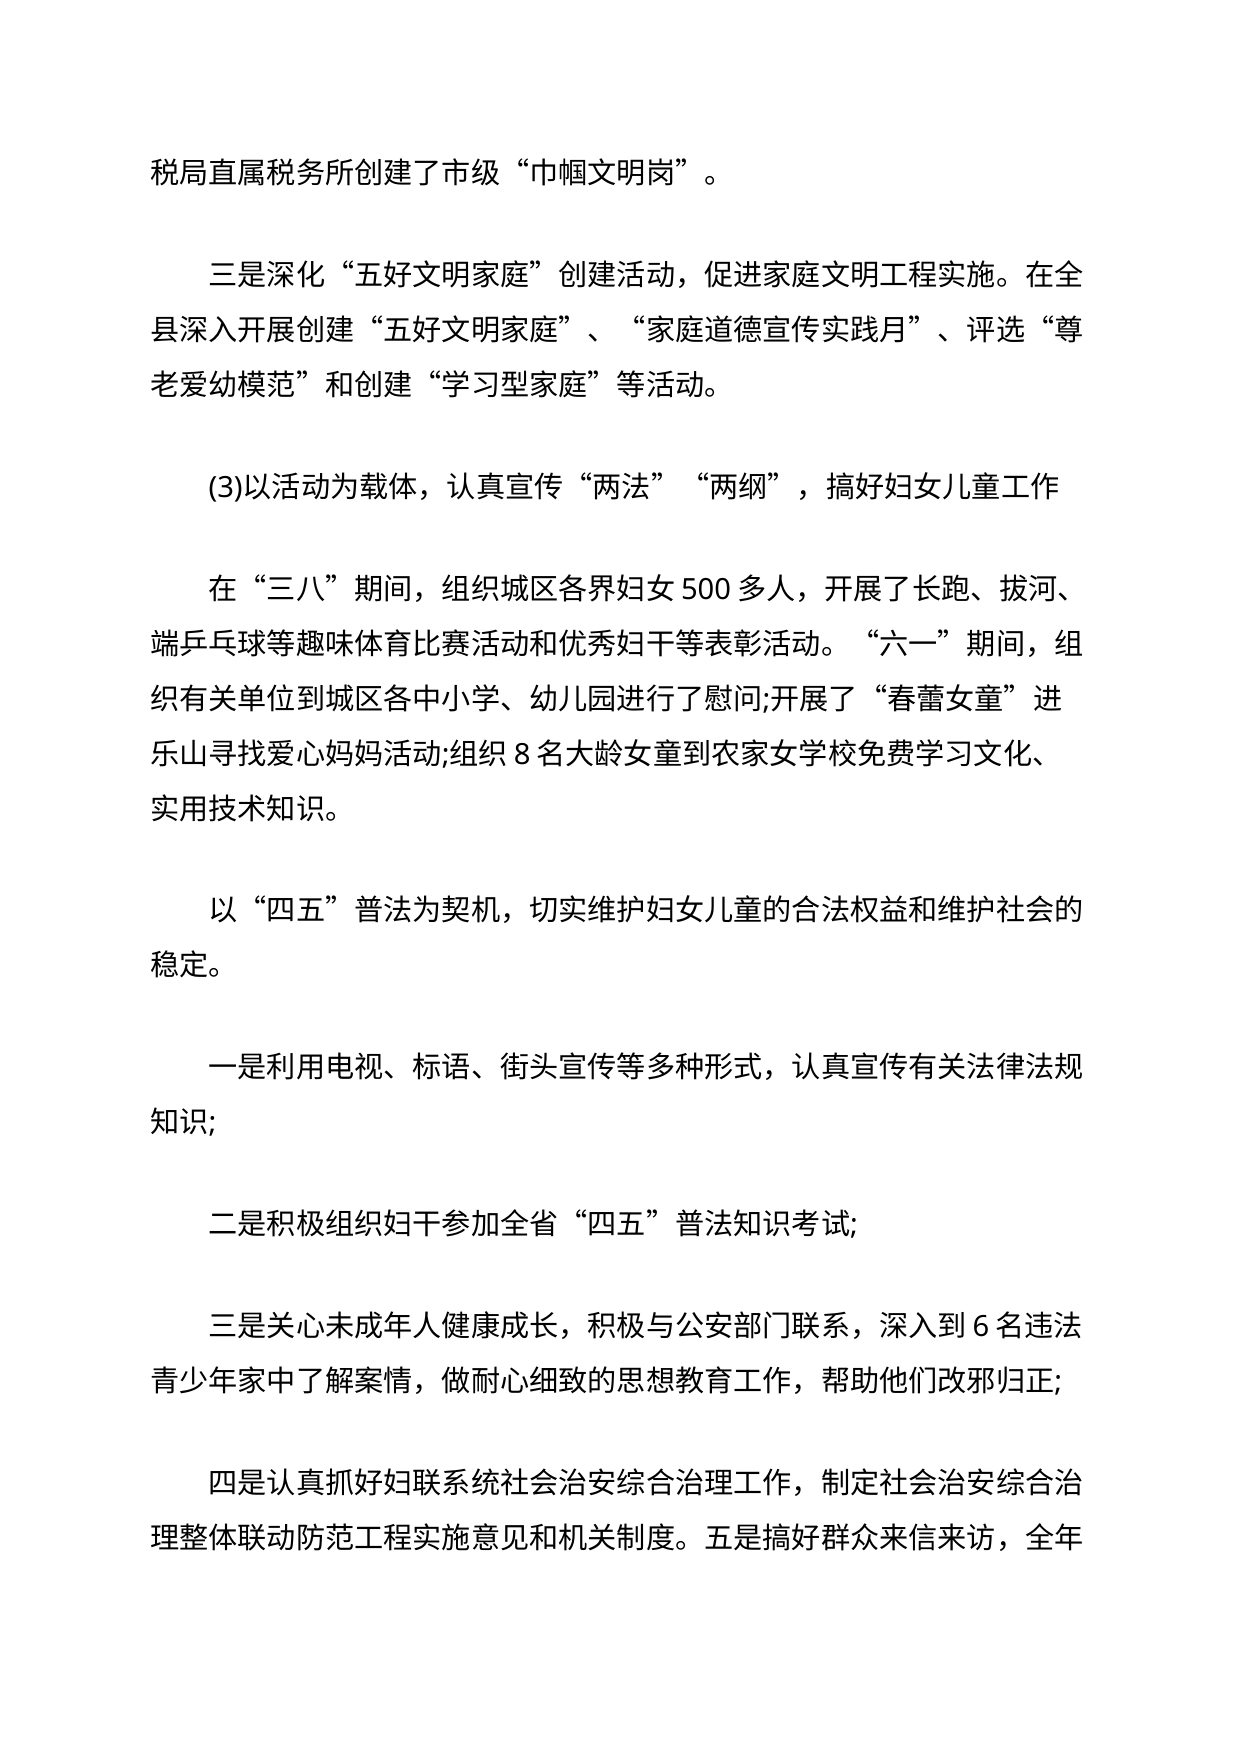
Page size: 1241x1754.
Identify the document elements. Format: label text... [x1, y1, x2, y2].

text 二是积极组织妇干参加全省“四五”普法知识考试; [150, 1201, 1090, 1243]
text 在“三八”期间，组织城区各界妇女500多人，开展了长跑、拔河、端乒乓球等趣味体育比赛活动和优秀妇干等表彰活动。“六一”期间，组织有关单位到城区各中小学、幼儿园进行了慰问;开展了“春蕾女童”进乐山寻找爱心妈妈活动;组织8名大龄女童到农家女学校免费学习文化、实用技术知识。 [150, 565, 1090, 827]
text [150, 1459, 1090, 1557]
text (3)以活动为载体，认真宣传“两法”“两纲”，搞好妇女儿童工作 [150, 463, 1090, 506]
text 以“四五”普法为契机，切实维护妇女儿童的合法权益和维护社会的稳定。 [150, 887, 1090, 984]
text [150, 150, 1090, 192]
text 三是深化“五好文明家庭”创建活动，促进家庭文明工程实施。在全县深入开展创建“五好文明家庭”、“家庭道德宣传实践月”、评选“尊老爱幼模范”和创建“学习型家庭”等活动。 [150, 252, 1090, 404]
text 三是关心未成年人健康成长，积极与公安部门联系，深入到6名违法青少年家中了解案情，做耐心细致的思想教育工作，帮助他们改邪归正; [150, 1302, 1090, 1400]
text 一是利用电视、标语、街头宣传等多种形式，认真宣传有关法律法规知识; [150, 1044, 1090, 1141]
